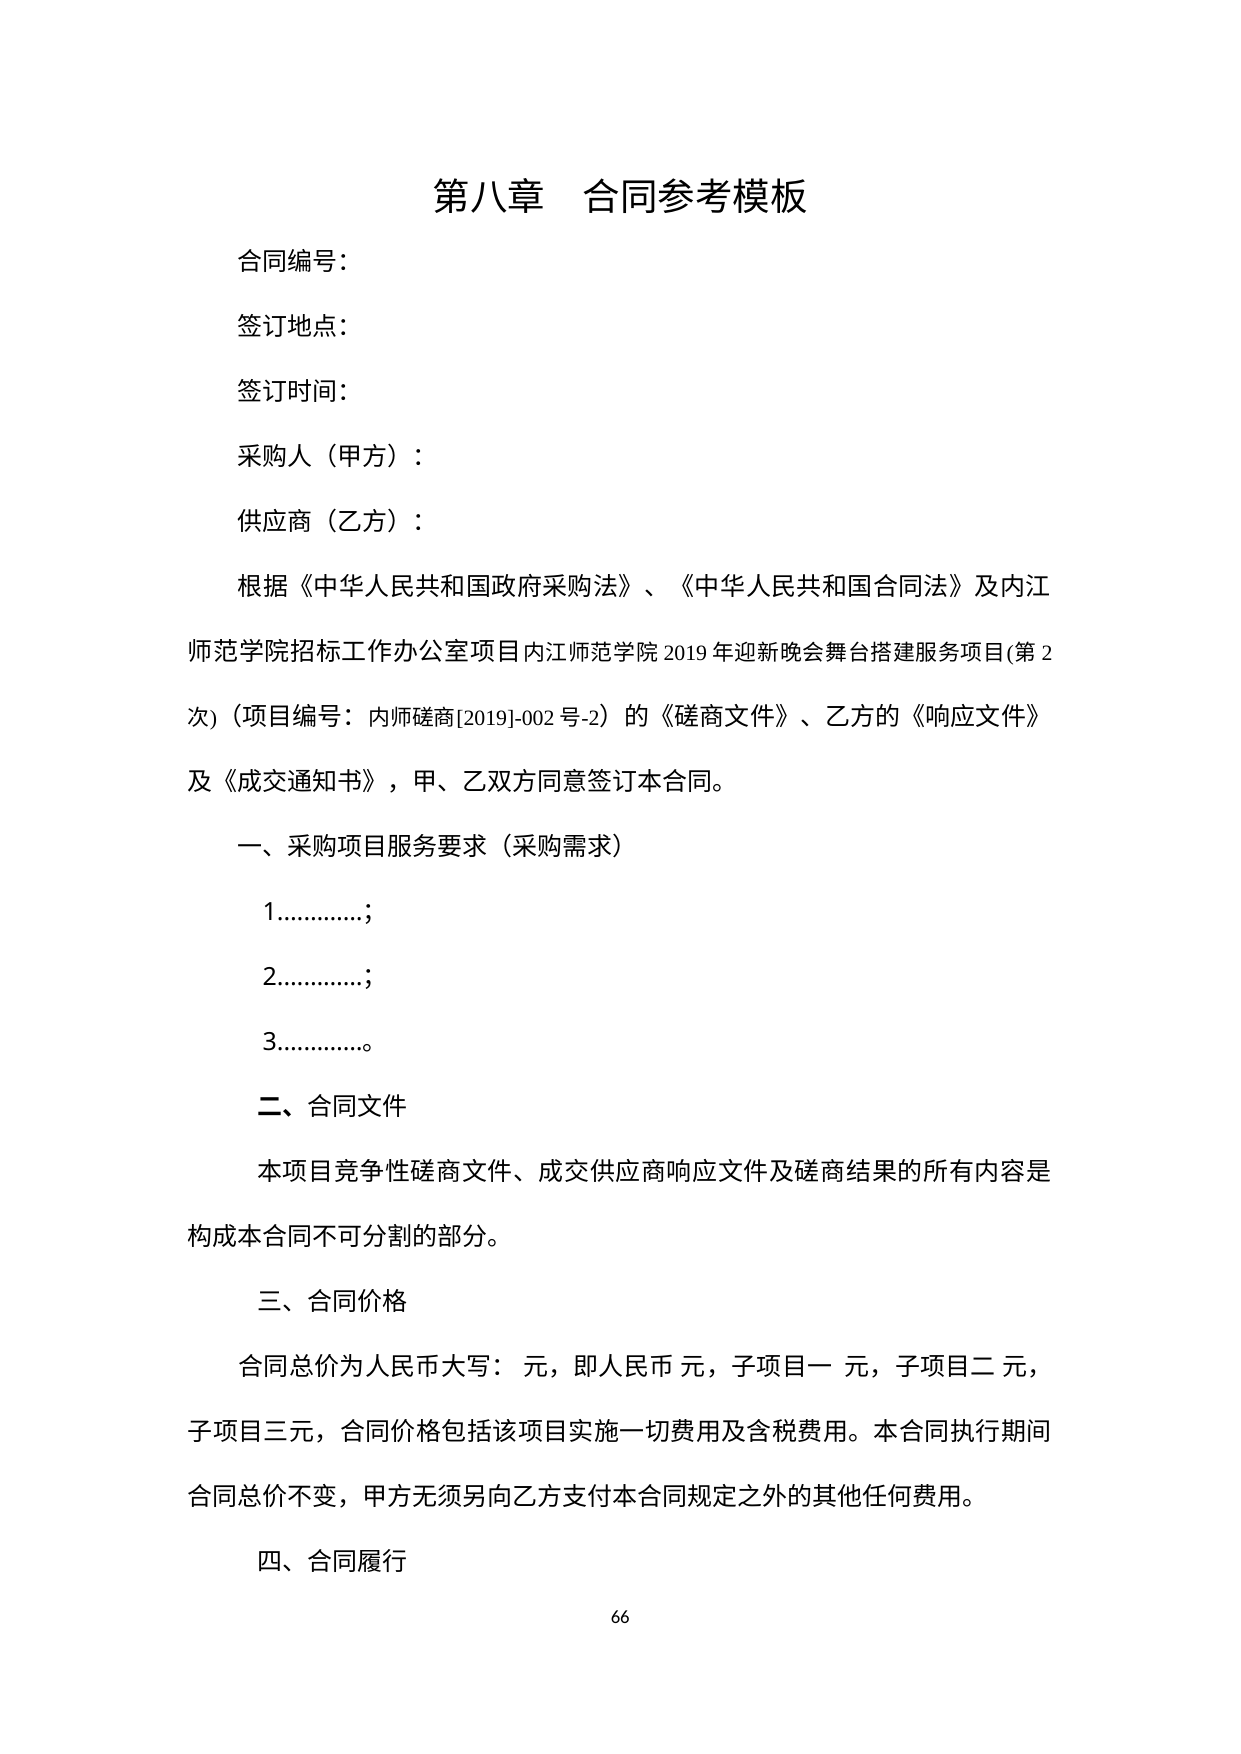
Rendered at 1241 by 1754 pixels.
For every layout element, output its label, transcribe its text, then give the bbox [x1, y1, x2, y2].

text 一、采购项目服务要求（采购需求） [187, 812, 1053, 877]
text 2.…………； [187, 942, 1053, 1007]
text 合同编号： [187, 227, 1053, 292]
text 二、合同文件 [187, 1072, 1053, 1137]
text 四、合同履行 [187, 1527, 1053, 1592]
text 3.…………。 [187, 1007, 1053, 1072]
text 根据《中华人民共和国政府采购法》、《中华人民共和国合同法》及内江师范学院招标工作办公室项目（项目编号：）的《磋商文件》、乙方的《响应文件》及《成交通知书》，甲、乙双方同意签订本合同。 [187, 552, 1053, 812]
text 签订地点： [187, 292, 1053, 357]
subtitle 第八章 合同参考模板 [187, 162, 1053, 227]
text 三、合同价格 [187, 1267, 1053, 1332]
text 合同总价为人民币大写： 元，即人民币 元，子项目一 元，子项目二 元，子项目三元，合同价格包括该项目实施一切费用及含税费用。本合同执行期间合同总价不变，甲方无须另向乙方支付本合同规定之外的其他任何费用。 [187, 1332, 1053, 1527]
text 本项目竞争性磋商文件、成交供应商响应文件及磋商结果的所有内容是构成本合同不可分割的部分。 [187, 1137, 1053, 1267]
text 供应商（乙方）： [187, 487, 1053, 552]
text 采购人（甲方）： [187, 422, 1053, 487]
text 1.…………； [187, 877, 1053, 942]
text 签订时间： [187, 357, 1053, 422]
